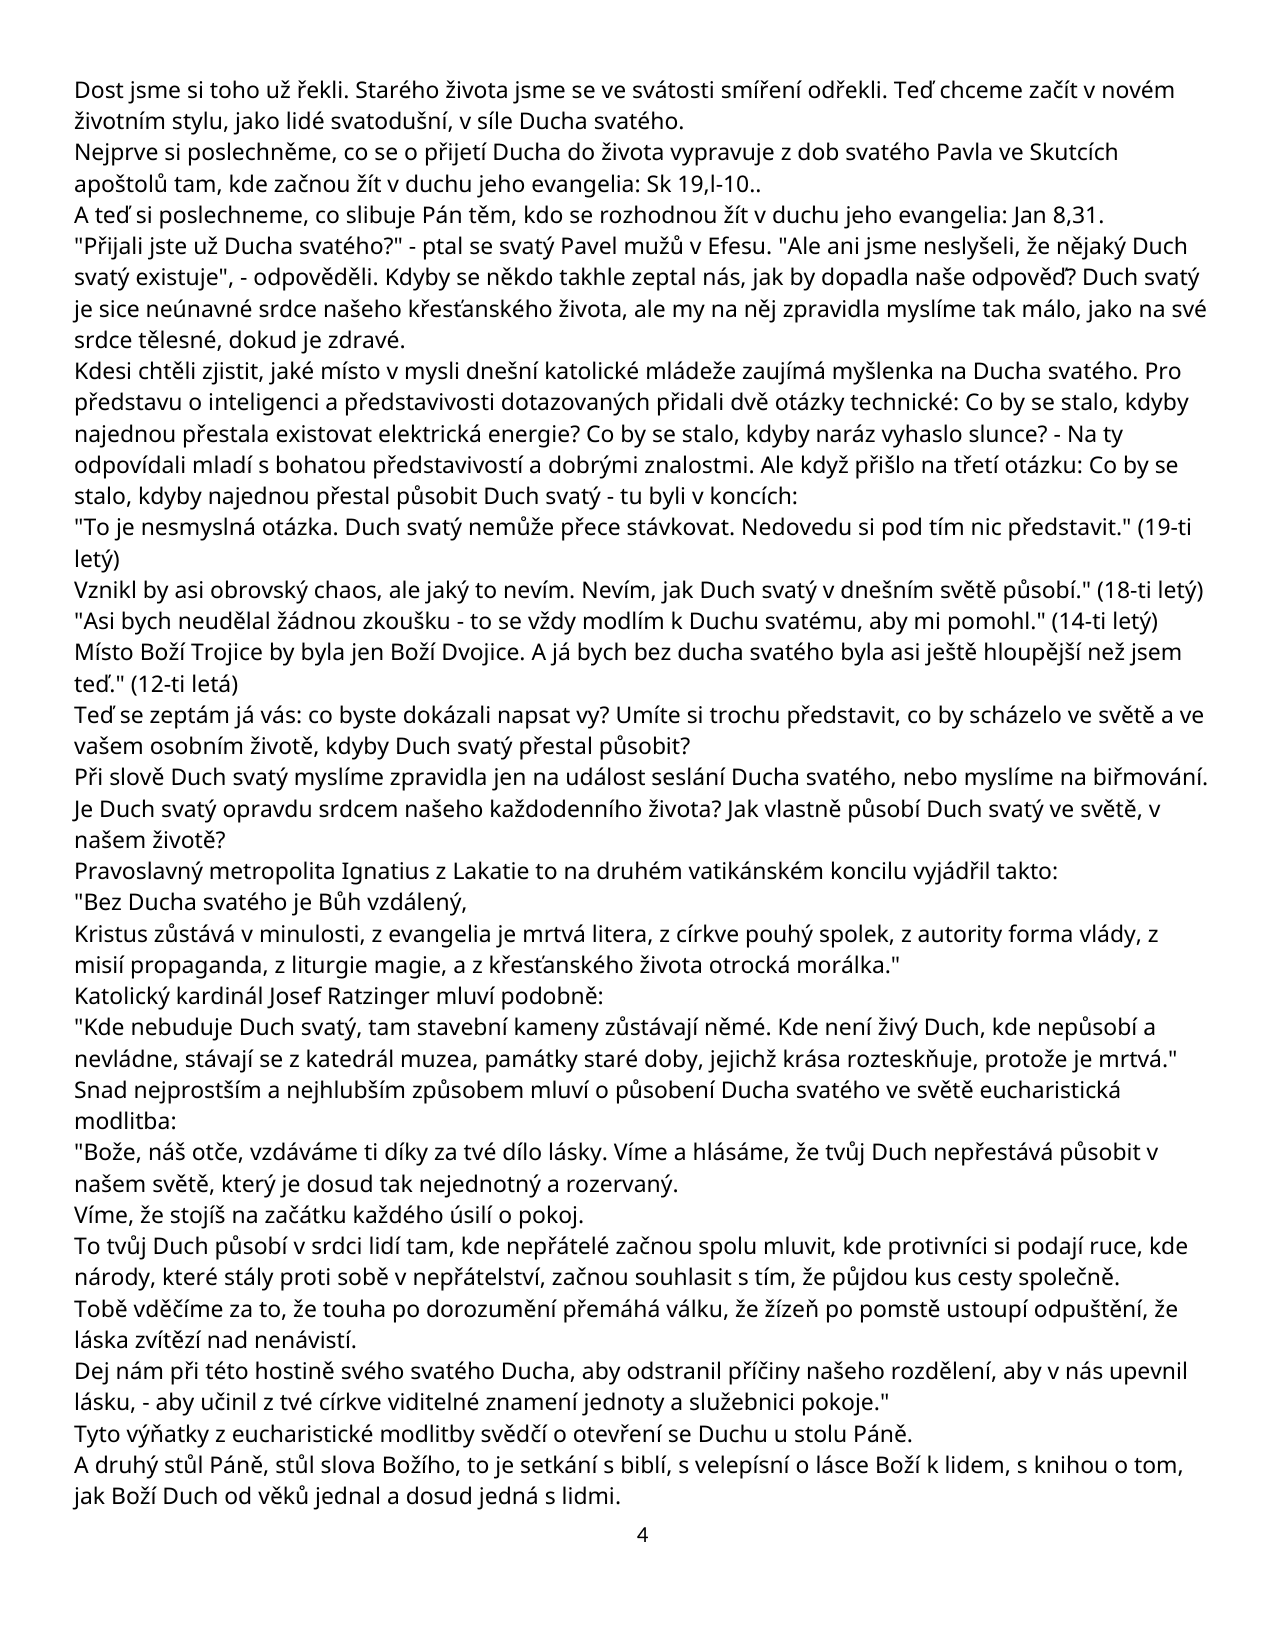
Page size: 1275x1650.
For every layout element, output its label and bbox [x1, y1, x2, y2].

text [74, 74, 1211, 1511]
